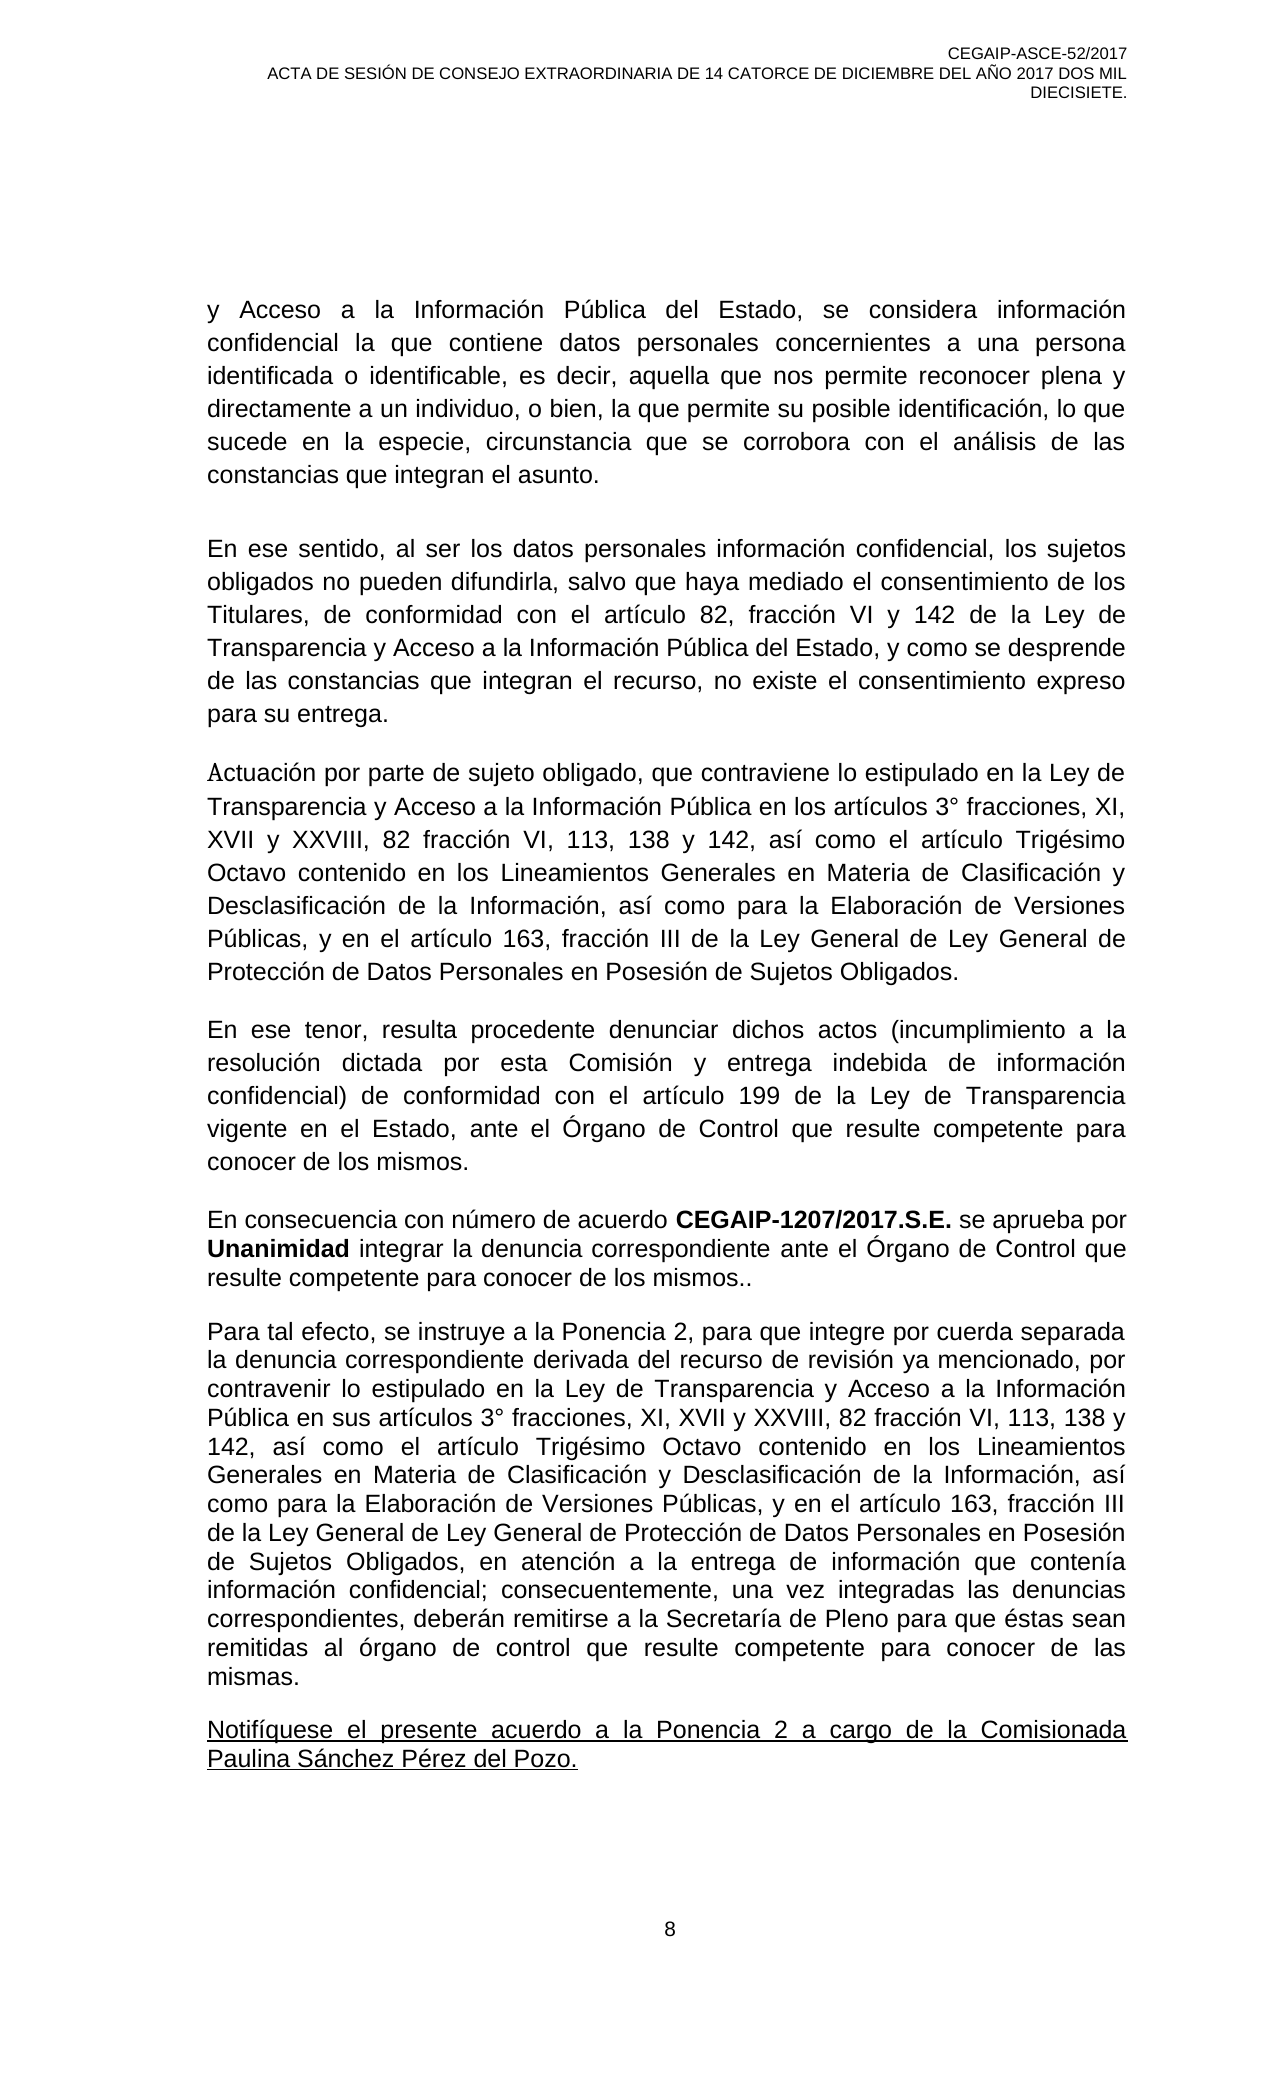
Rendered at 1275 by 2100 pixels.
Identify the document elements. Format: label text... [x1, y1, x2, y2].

text Notifíquese el presente acuerdo a la Ponencia 2 a cargo de la Comisionada Paulina Sánchez Pérez del Pozo. [207, 1742, 1127, 1773]
text Actuación por parte de sujeto obligado, que contraviene lo estipulado en la Ley de Transparencia y Acceso a la Información Pública en los artículos 3° fracciones, XI, XVII y XXVIII, 82 fracción VI, 113, 138 y 142, así como el artículo Trigésimo Octavo contenido en los Lineamientos Generales en Materia de Clasificación y Desclasificación de la Información, así como para la Elaboración de Versiones Públicas, y en el artículo 163, fracción III de la Ley General de Ley General de Protección de Datos Personales en Posesión de Sujetos Obligados. [207, 757, 1127, 986]
text En ese tenor, resulta procedente denunciar dichos actos (incumplimiento a la resolución dictada por esta Comisión y entrega indebida de información confidencial) de conformidad con el artículo 199 de la Ley de Transparencia vigente en el Estado, ante el Órgano de Control que resulte competente para conocer de los mismos. [207, 1015, 1127, 1176]
text Para tal efecto, se instruye a la Ponencia 2, para que integre por cuerda separada la denuncia correspondiente derivada del recurso de revisión ya mencionado, por contravenir lo estipulado en la Ley de Transparencia y Acceso a la Información Pública en sus artículos 3° fracciones, XI, XVII y XXVIII, 82 fracción VI, 113, 138 y 142, así como el artículo Trigésimo Octavo contenido en los Lineamientos Generales en Materia de Clasificación y Desclasificación de la Información, así como para la Elaboración de Versiones Públicas, y en el artículo 163, fracción III de la Ley General de Ley General de Protección de Datos Personales en Posesión de Sujetos Obligados, en atención a la entrega de información que contenía información confidencial; consecuentemente, una vez integradas las denuncias correspondientes, deberán remitirse a la Secretaría de Pleno para que éstas sean remitidas al órgano de control que resulte competente para conocer de las mismas. [207, 1317, 1127, 1690]
text Notifíquese el presente acuerdo a la Ponencia 2 a cargo de la Comisionada Paulina Sánchez Pérez del Pozo. [207, 1715, 1127, 1740]
text En ese sentido, al ser los datos personales información confidencial, los sujetos obligados no pueden difundirla, salvo que haya mediado el consentimiento de los Titulares, de conformidad con el artículo 82, fracción VI y 142 de la Ley de Transparencia y Acceso a la Información Pública del Estado, y como se desprende de las constancias que integran el recurso, no existe el consentimiento expreso para su entrega. [207, 534, 1127, 727]
text En consecuencia con número de acuerdo CEGAIP-1207/2017.S.E. se aprueba por Unanimidad integrar la denuncia correspondiente ante el Órgano de Control que resulte competente para conocer de los mismos.. [207, 1205, 1127, 1292]
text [207, 295, 1127, 489]
